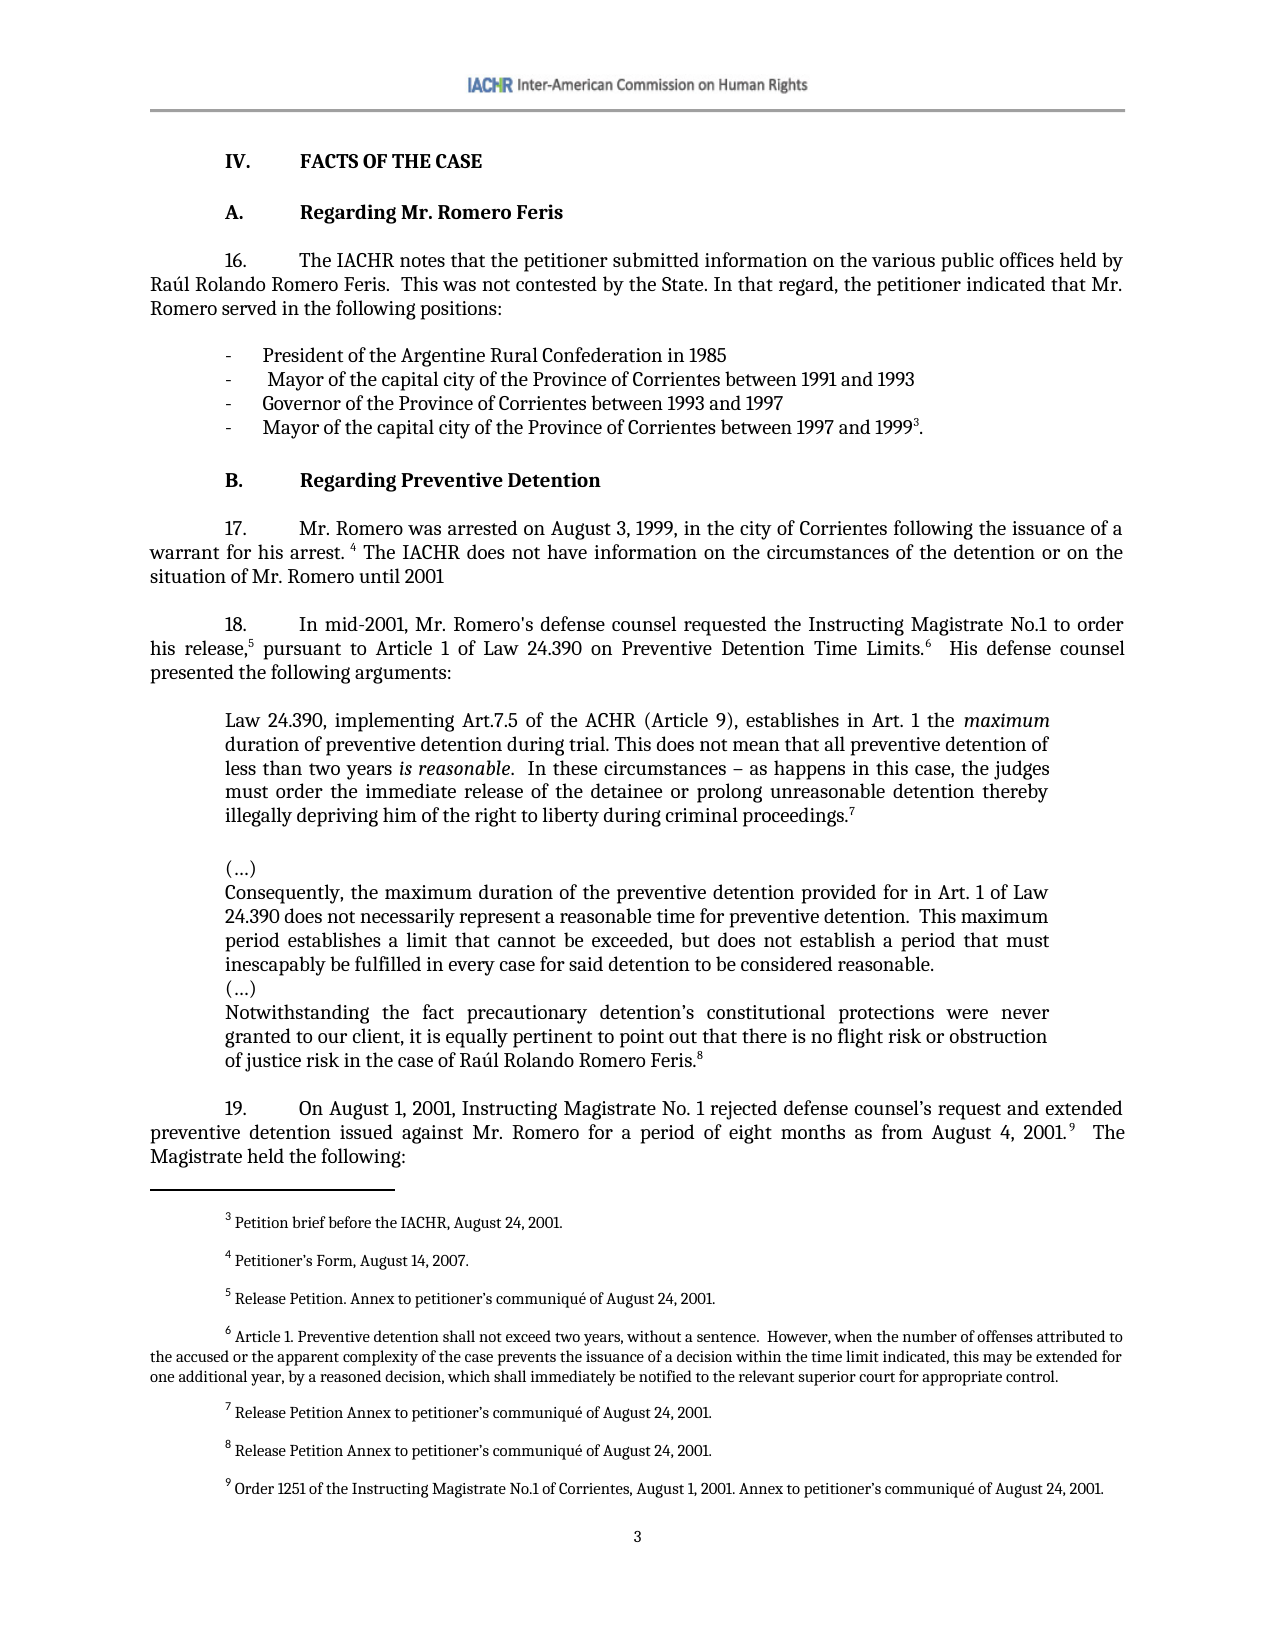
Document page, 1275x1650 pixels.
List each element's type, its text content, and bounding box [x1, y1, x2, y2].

list Mayor of the capital city of the Province of Corrientes between 1997 and 1999. [225, 416, 1125, 440]
text (…) [150, 857, 984, 881]
list The IACHR notes that the petitioner submitted information on the various public offices held by Raúl Rolando Romero Feris. This was not contested by the State. In that regard, the petitioner indicated that Mr. Romero served in the following positions: [150, 248, 1125, 320]
picture [456, 74, 819, 95]
list Regarding Preventive Detention [225, 469, 1125, 493]
text (…) [225, 977, 1125, 1001]
list Regarding Mr. Romero Feris [225, 200, 1125, 224]
list Governor of the Province of Corrientes between 1993 and 1997 [225, 392, 1125, 416]
list In mid-2001, Mr. Romero's defense counsel requested the Instructing Magistrate No.1 to order his release, pursuant to Article 1 of Law 24.390 on Preventive Detention Time Limits. His defense counsel presented the following arguments: [150, 612, 1125, 684]
subtitle FACTS OF THE CASE [225, 150, 1125, 174]
list On August 1, 2001, Instructing Magistrate No. 1 rejected defense counsel’s request and extended preventive detention issued against Mr. Romero for a period of eight months as from August 4, 2001. The Magistrate held the following: [150, 1096, 1125, 1168]
list Mayor of the capital city of the Province of Corrientes between 1991 and 1993 [225, 368, 1125, 392]
list President of the Argentine Rural Confederation in 1985 [225, 344, 1125, 368]
text Law 24.390, implementing Art.7.5 of the ACHR (Article 9), establishes in Art. 1 the maximum duration of preventive detention during trial. This does not mean that all preventive detention of less than two years is reasonable. In these circumstances – as happens in this case, the judges must order the immediate release of the detainee or prolong unreasonable detention thereby illegally depriving him of the right to liberty during criminal proceedings. [225, 708, 1050, 828]
text Consequently, the maximum duration of the preventive detention provided for in Art. 1 of Law 24.390 does not necessarily represent a reasonable time for preventive detention. This maximum period establishes a limit that cannot be exceeded, but does not establish a period that must inescapably be fulfilled in every case for said detention to be considered reasonable. [225, 881, 1050, 977]
list Mr. Romero was arrested on August 3, 1999, in the city of Corrientes following the issuance of a warrant for his arrest. The IACHR does not have information on the circumstances of the detention or on the situation of Mr. Romero until 2001 [150, 517, 1125, 588]
text Notwithstanding the fact precautionary detention’s constitutional protections were never granted to our client, it is equally pertinent to point out that there is no flight risk or obstruction of justice risk in the case of Raúl Rolando Romero Feris. [225, 1001, 1050, 1072]
